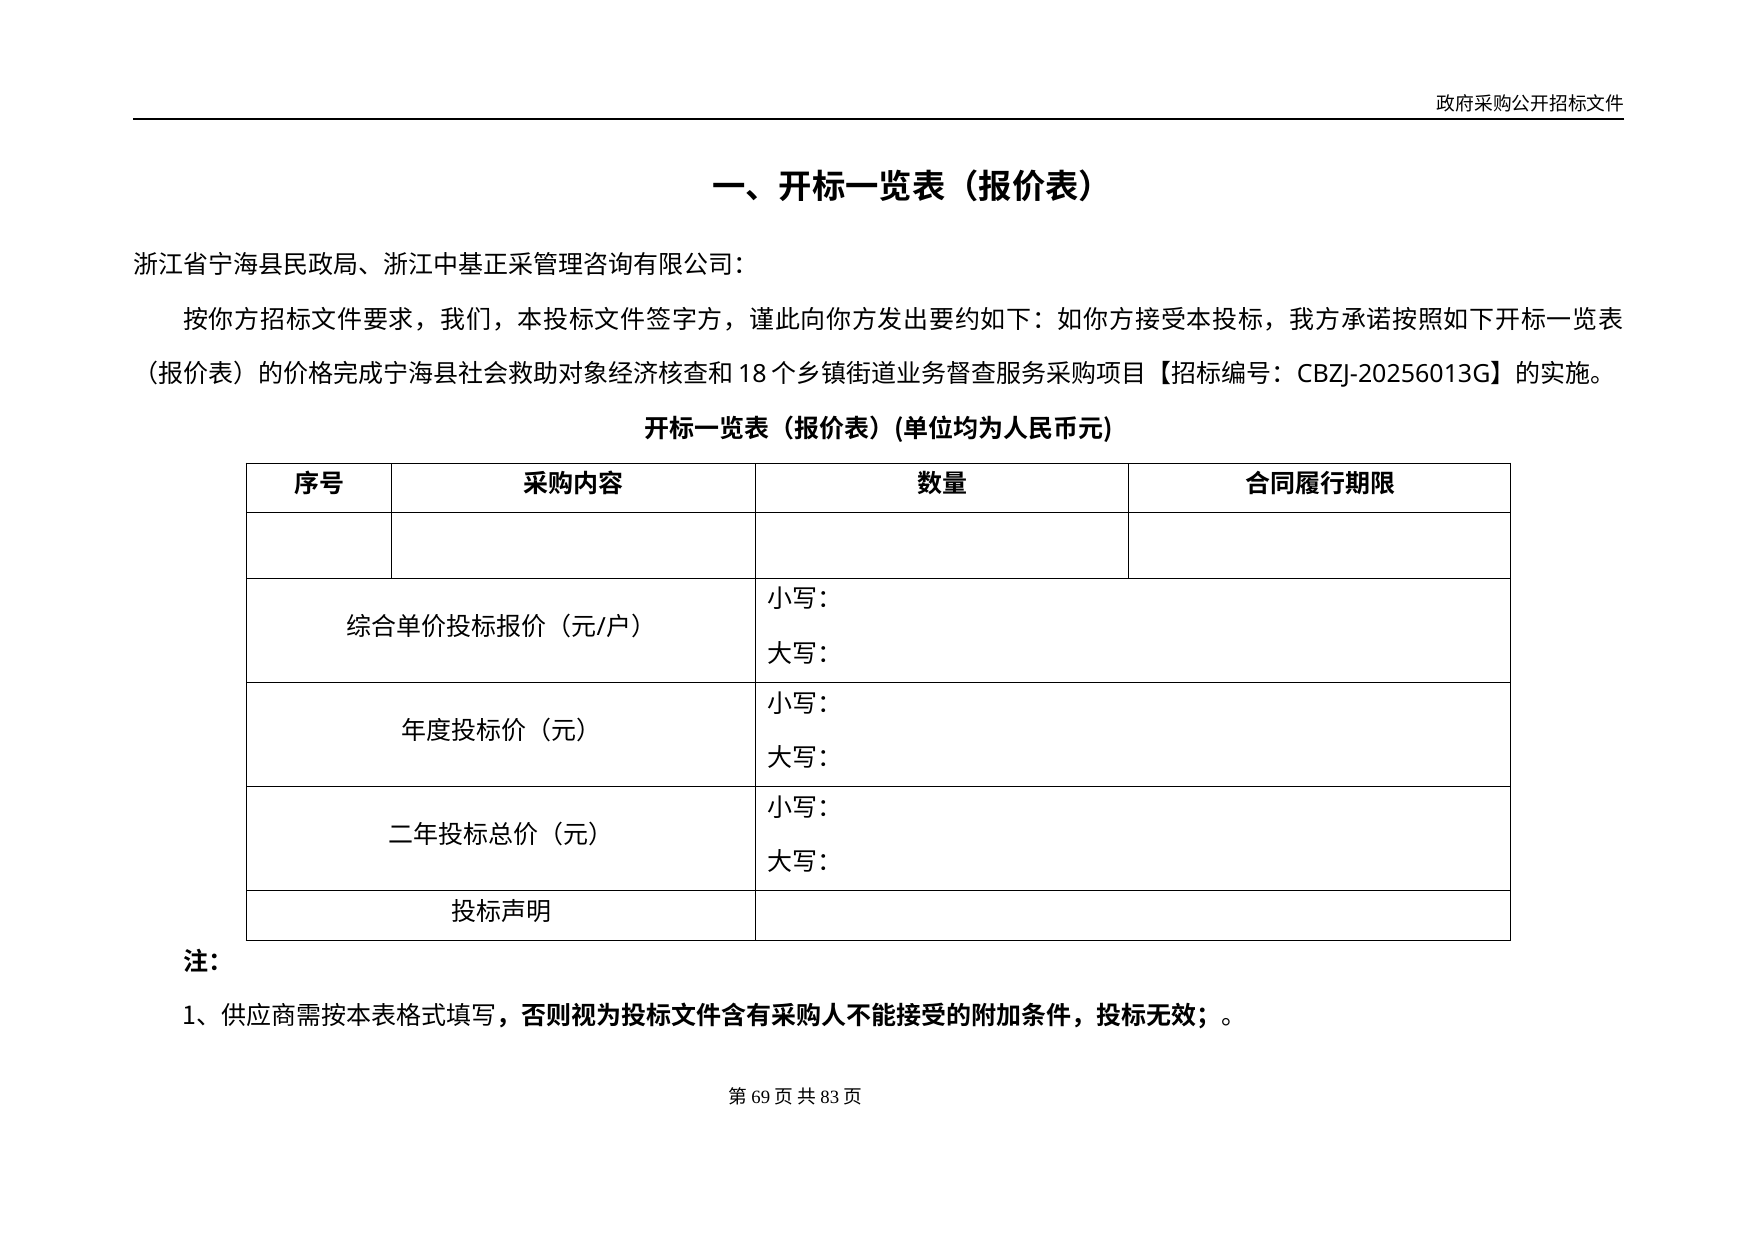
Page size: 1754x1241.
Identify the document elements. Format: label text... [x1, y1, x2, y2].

text 注： [183, 941, 1624, 977]
table_cell [756, 513, 1128, 578]
table_cell [392, 513, 755, 578]
table_header 数量 [756, 464, 1128, 512]
text 开标一览表（报价表）(单位均为人民币元) [133, 408, 1624, 444]
table_cell 年度投标价（元） [247, 683, 755, 786]
table_cell 小写： 大写： [756, 683, 1510, 786]
table_cell 小写： 大写： [756, 579, 1510, 682]
table_cell 小写： 大写： [756, 787, 1510, 890]
table_header 采购内容 [392, 464, 755, 512]
table_header 合同履行期限 [1129, 464, 1510, 512]
table_cell [247, 513, 391, 578]
table_cell 综合单价投标报价（元/户） [247, 579, 755, 682]
table_cell [1129, 513, 1510, 578]
text 按你方招标文件要求，我们，本投标文件签字方，谨此向你方发出要约如下：如你方接受本投标，我方承诺按照如下开标一览表（报价表）的价格完成宁海县社会救助对象经济核查和18个乡镇街道业务督查服务采购项目【招标编号：CBZJ-20256013G】的实施。 [133, 299, 1624, 390]
table_cell [756, 891, 1510, 940]
table_header 序号 [247, 464, 391, 512]
text 一、开标一览表（报价表） [133, 160, 1624, 208]
text 浙江省宁海县民政局、浙江中基正采管理咨询有限公司： [133, 245, 1624, 281]
table_cell 二年投标总价（元） [247, 787, 755, 890]
table_cell 投标声明 [247, 891, 755, 940]
text 1、供应商需按本表格式填写，否则视为投标文件含有采购人不能接受的附加条件，投标无效；。 [133, 996, 1624, 1032]
